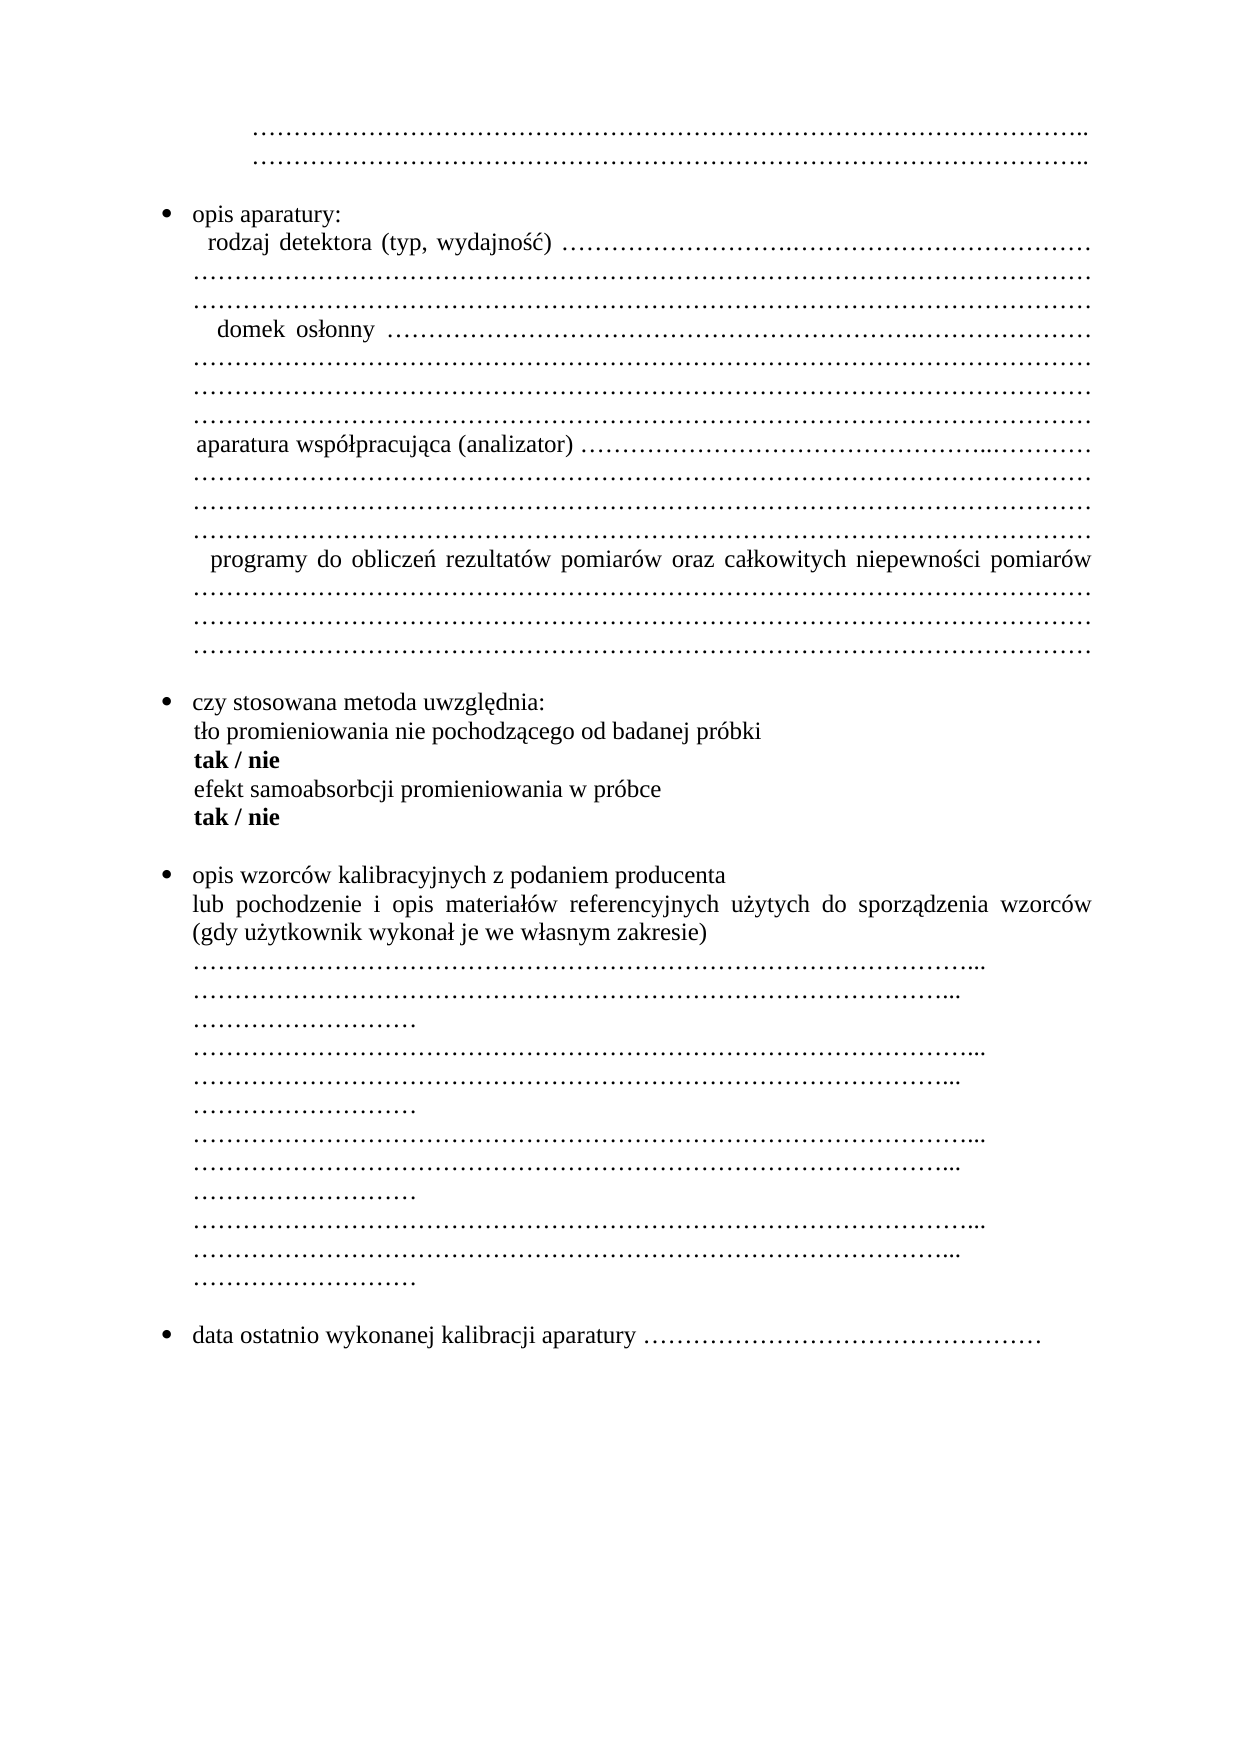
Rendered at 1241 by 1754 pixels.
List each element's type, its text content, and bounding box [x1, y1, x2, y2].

text tło promieniowania nie pochodzącego od badanej próbki [162, 716, 1093, 745]
text …………………………………………………………………………………...………………………………………………………………………………...……………………… [192, 946, 1093, 1032]
list data ostatnio wykonanej kalibracji aparatury ………………………………………… [162, 1320, 1093, 1349]
text …………………………………………………………………………………...………………………………………………………………………………...……………………… [192, 1205, 1093, 1291]
text ………………………………………………………………………………………..……………………………………………………………………………………….. [251, 112, 1093, 170]
list opis wzorców kalibracyjnych z podaniem producenta [162, 860, 1093, 889]
text …………………………………………………………………………………...………………………………………………………………………………...……………………… [192, 1032, 1093, 1119]
text tak / nie [162, 745, 1093, 774]
text aparatura współpracująca (analizator) …………………………………………..………… ……………………………………………………………………………………………… ……………………………………………………………………………………………………………………………………………………………………………………………… [162, 429, 1093, 544]
list opis aparatury: [162, 199, 1093, 227]
text programy do obliczeń rezultatów pomiarów oraz całkowitych niepewności pomiarów ……………………………………………………………………………………………………………………………………………………………………………………………………………………………………………………………………………………………… [162, 544, 1093, 659]
text domek osłonny ……………………………………………………….………………… ……………………………………………………………………………………………………………………………………………………………………………………………………………………………………………………………………………………………… [162, 314, 1093, 429]
list czy stosowana metoda uwzględnia: [162, 687, 1093, 716]
text efekt samoabsorbcji promieniowania w próbce [162, 774, 1093, 802]
text …………………………………………………………………………………...………………………………………………………………………………...……………………… [192, 1119, 1093, 1205]
text lub pochodzenie i opis materiałów referencyjnych użytych do sporządzenia wzorców (gdy użytkownik wykonał je we własnym zakresie) [192, 889, 1093, 946]
text tak / nie [162, 802, 1093, 831]
text rodzaj detektora (typ, wydajność) ……………………….……………………………… ……………………………………………………………………………………………… ……………………………………………………………………………………………… [162, 227, 1093, 314]
